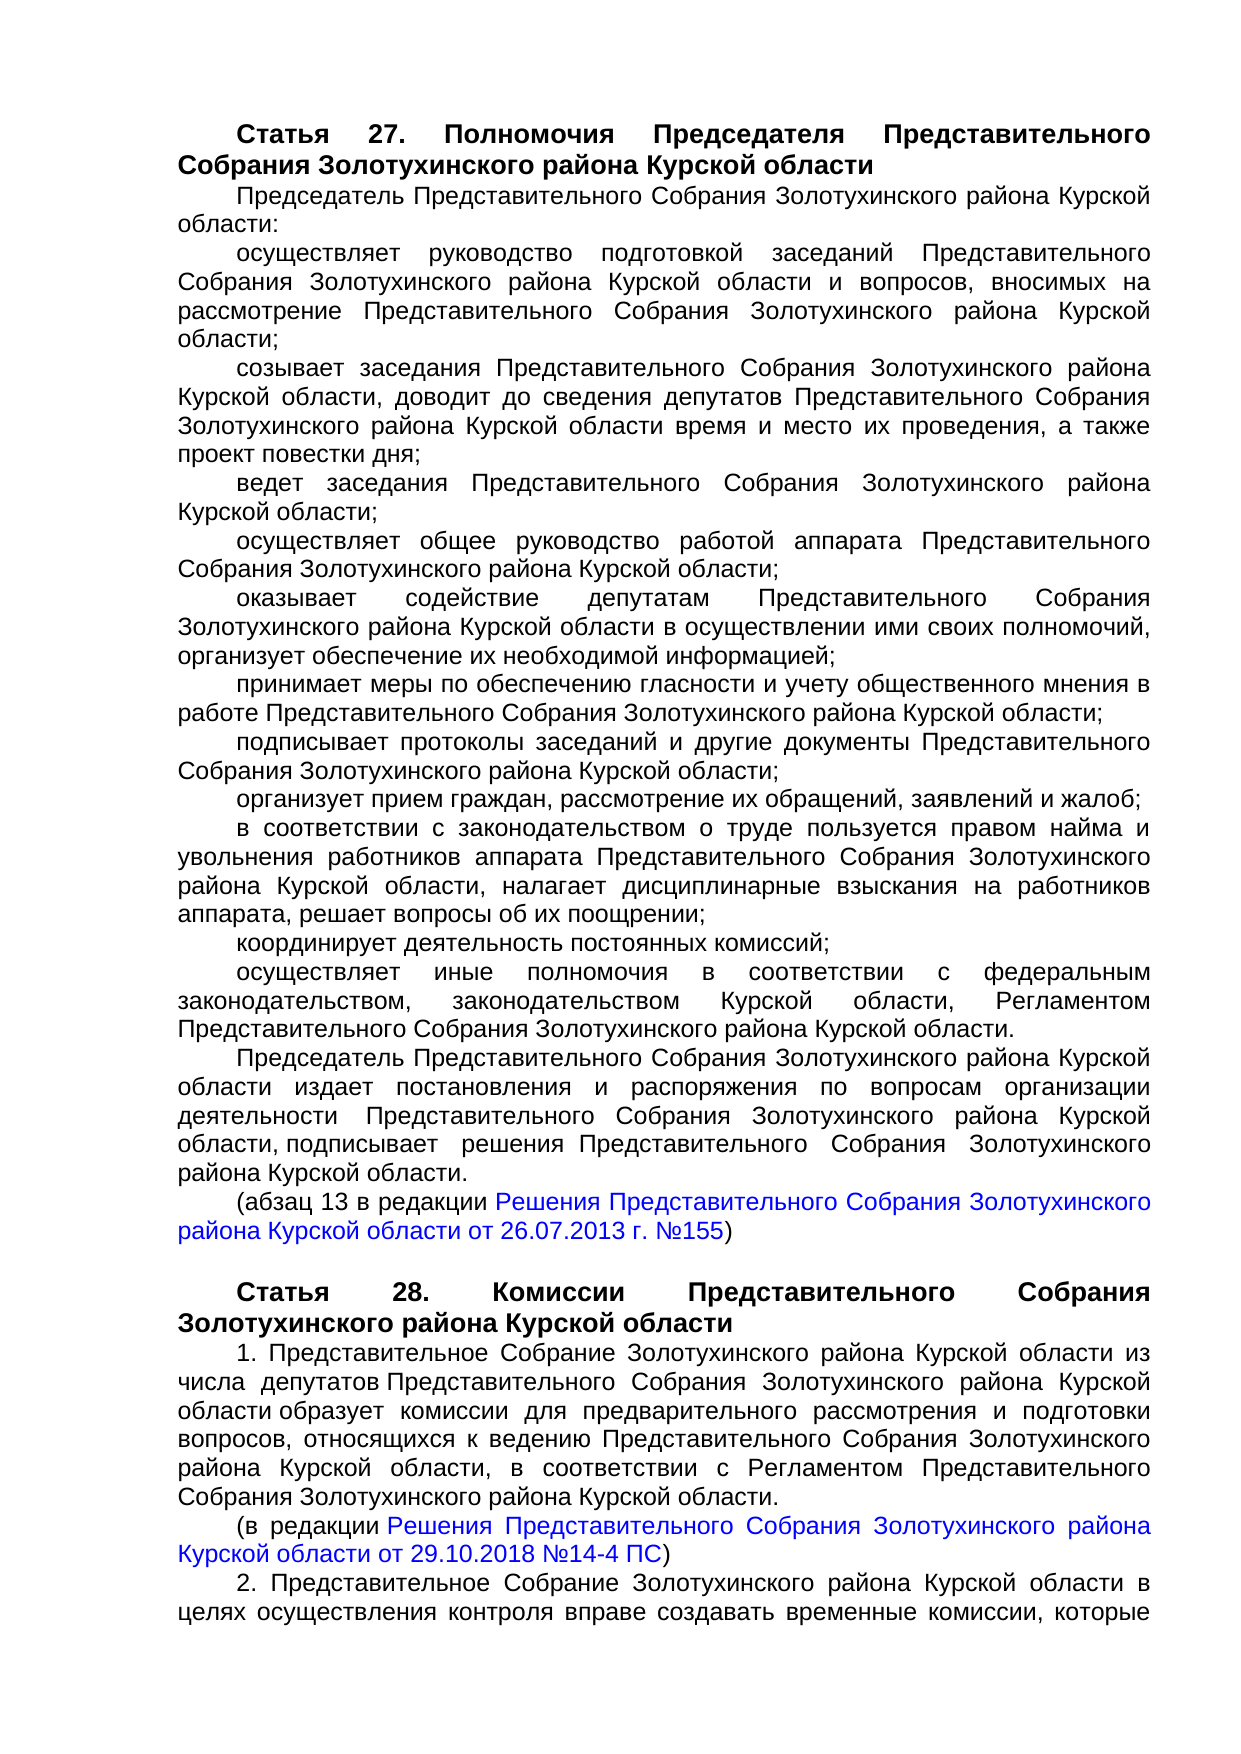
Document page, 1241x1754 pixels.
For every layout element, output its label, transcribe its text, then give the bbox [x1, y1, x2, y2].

text (абзац 13 в редакции Решения Представительного Собрания Золотухинского района Курской области от 26.07.2013 г. №155) [177, 1187, 1152, 1244]
text осуществляет руководство подготовкой заседаний Представительного Собрания Золотухинского района Курской области и вопросов, вносимых на рассмотрение Представительного Собрания Золотухинского района Курской области; [177, 238, 1152, 353]
text организует прием граждан, рассмотрение их обращений, заявлений и жалоб; [177, 784, 1152, 813]
text Статья 27. Полномочия Председателя Представительного Собрания Золотухинского района Курской области [177, 118, 1152, 181]
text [177, 1568, 1152, 1626]
text 1. Представительное Собрание Золотухинского района Курской области из числа депутатов Представительного Собрания Золотухинского района Курской области образует комиссии для предварительного рассмотрения и подготовки вопросов, относящихся к ведению Представительного Собрания Золотухинского района Курской области, в соответствии с Регламентом Представительного Собрания Золотухинского района Курской области. [177, 1338, 1152, 1511]
text осуществляет иные полномочия в соответствии с федеральным законодательством, законодательством Курской области, Регламентом Представительного Собрания Золотухинского района Курской области. [177, 957, 1152, 1043]
text подписывает протоколы заседаний и другие документы Представительного Собрания Золотухинского района Курской области; [177, 727, 1152, 784]
text Председатель Представительного Собрания Золотухинского района Курской области: [177, 181, 1152, 238]
text координирует деятельность постоянных комиссий; [177, 928, 1152, 957]
text принимает меры по обеспечению гласности и учету общественного мнения в работе Представительного Собрания Золотухинского района Курской области; [177, 669, 1152, 727]
text в соответствии с законодательством о труде пользуется правом найма и увольнения работников аппарата Представительного Собрания Золотухинского района Курской области, налагает дисциплинарные взыскания на работников аппарата, решает вопросы об их поощрении; [177, 813, 1152, 928]
text (в редакции Решения Представительного Собрания Золотухинского района Курской области от 29.10.2018 №14-4 ПС) [177, 1511, 1152, 1568]
text осуществляет общее руководство работой аппарата Представительного Собрания Золотухинского района Курской области; [177, 526, 1152, 583]
text Статья 28. Комиссии Представительного Собрания Золотухинского района Курской области [177, 1276, 1152, 1338]
text созывает заседания Представительного Собрания Золотухинского района Курской области, доводит до сведения депутатов Представительного Собрания Золотухинского района Курской области время и место их проведения, а также проект повестки дня; [177, 353, 1152, 468]
text Председатель Представительного Собрания Золотухинского района Курской области издает постановления и распоряжения по вопросам организации деятельности Представительного Собрания Золотухинского района Курской области, подписывает решения Представительного Собрания Золотухинского района Курской области. [177, 1043, 1152, 1187]
text ведет заседания Представительного Собрания Золотухинского района Курской области; [177, 468, 1152, 526]
text оказывает содействие депутатам Представительного Собрания Золотухинского района Курской области в осуществлении ими своих полномочий, организует обеспечение их необходимой информацией; [177, 583, 1152, 669]
